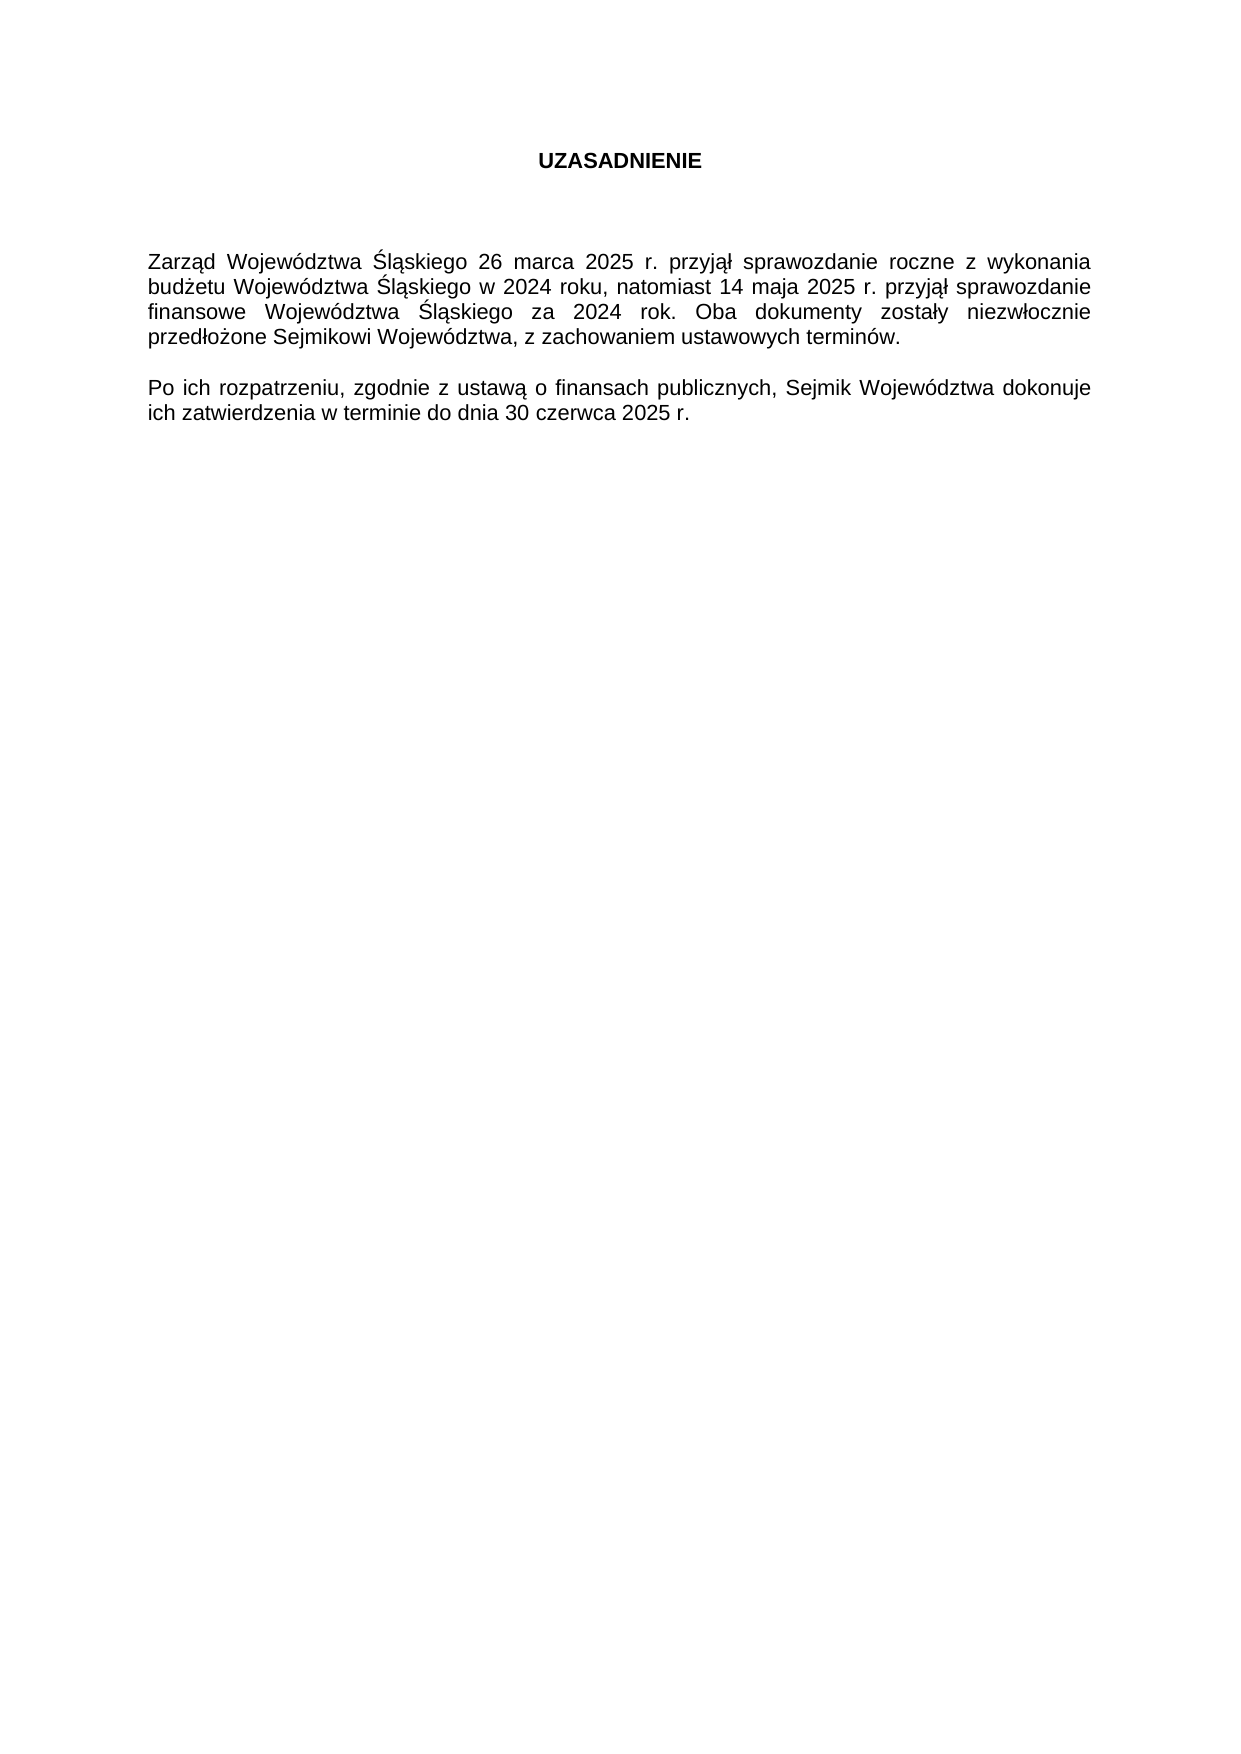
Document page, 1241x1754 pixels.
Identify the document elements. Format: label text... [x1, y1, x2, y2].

text Zarząd Województwa Śląskiego 26 marca 2025 r. przyjął sprawozdanie roczne z wykonania budżetu Województwa Śląskiego w 2024 roku, natomiast 14 maja 2025 r. przyjął sprawozdanie finansowe Województwa Śląskiego za 2024 rok. Oba dokumenty zostały niezwłocznie przedłożone Sejmikowi Województwa, z zachowaniem ustawowych terminów. [148, 248, 1092, 349]
text UZASADNIENIE [148, 148, 1092, 173]
text Po ich rozpatrzeniu, zgodnie z ustawą o finansach publicznych, Sejmik Województwa dokonuje ich zatwierdzenia w terminie do dnia 30 czerwca 2025 r. [148, 374, 1092, 425]
